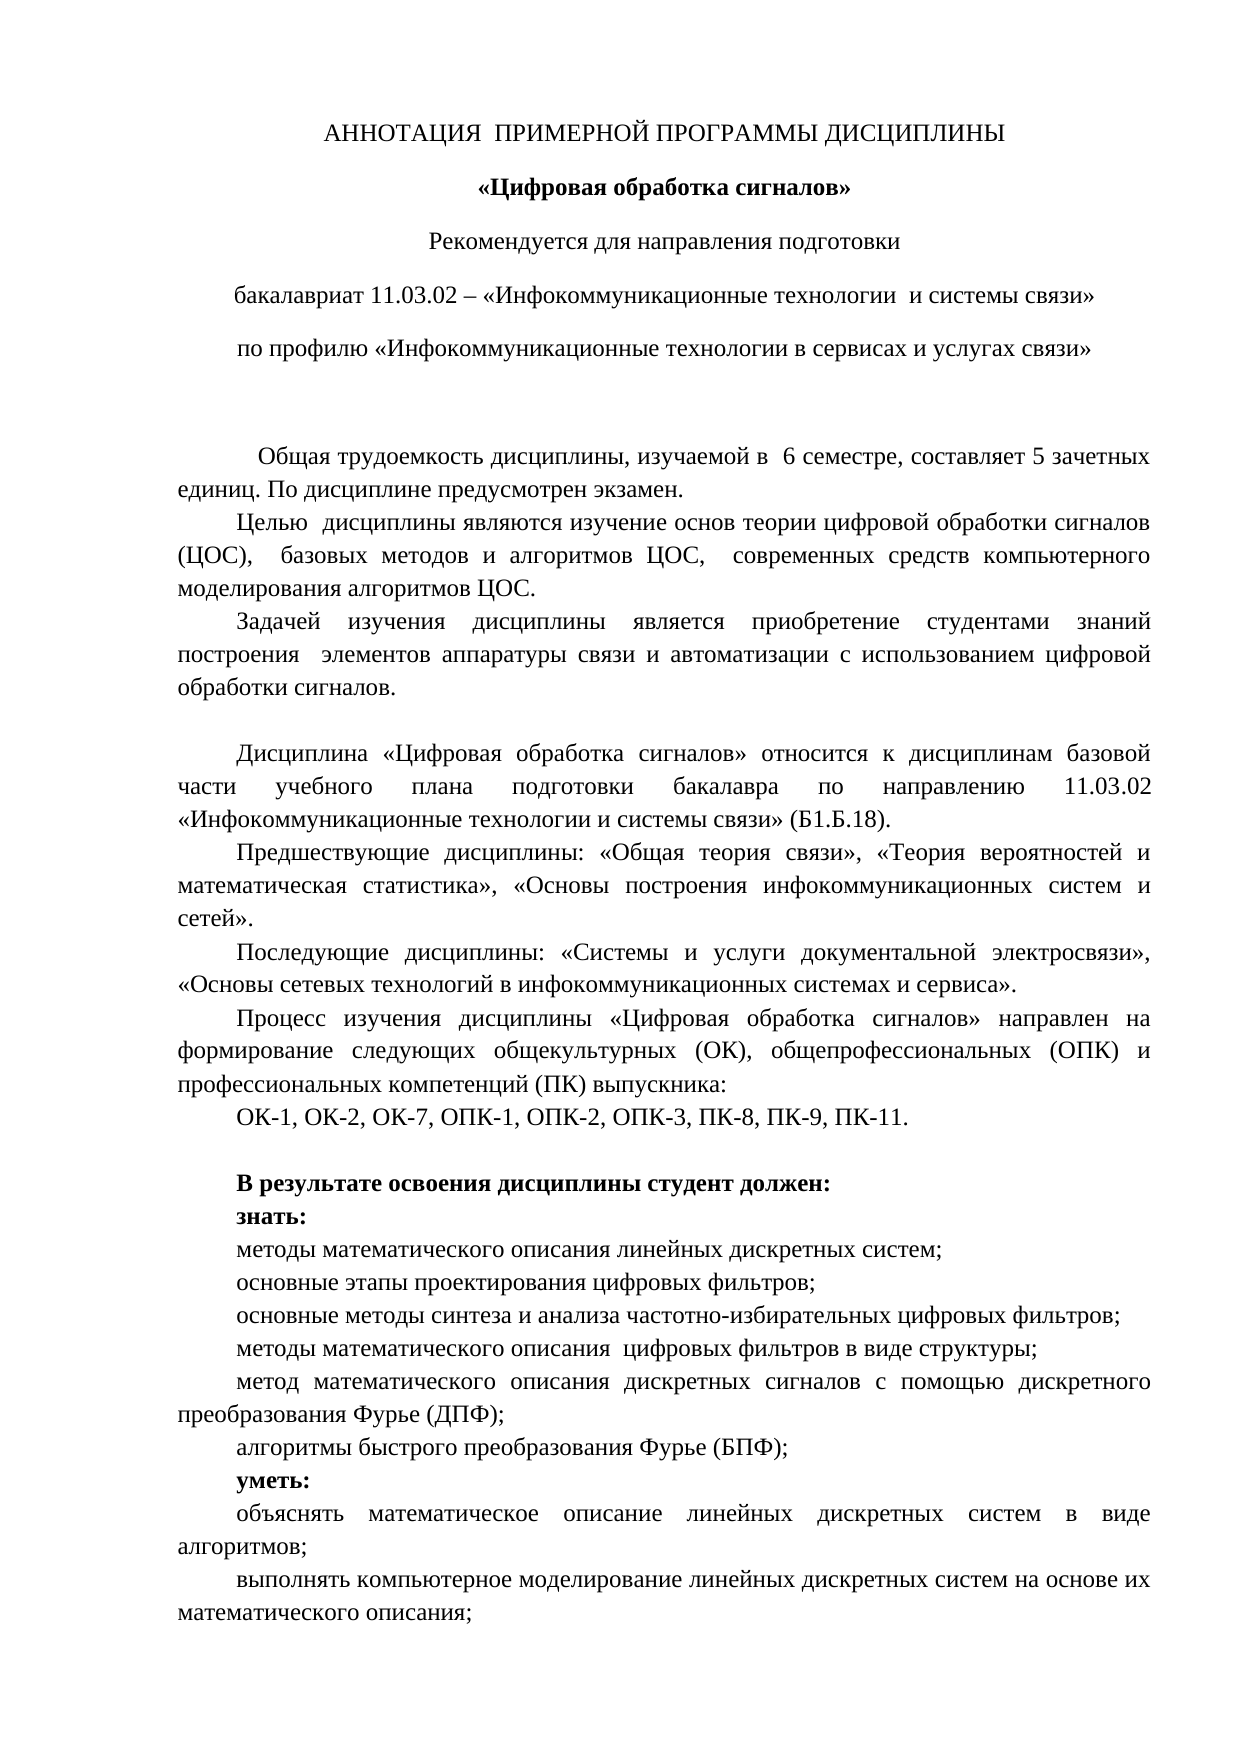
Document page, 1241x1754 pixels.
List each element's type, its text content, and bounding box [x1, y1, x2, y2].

text бакалавриат 11.03.02 – «Инфокоммуникационные технологии и системы связи» [177, 280, 1152, 308]
text основные методы синтеза и анализа частотно-избирательных цифровых фильтров; [177, 1300, 1152, 1328]
text Задачей изучения дисциплины является приобретение студентами знаний построения элементов аппаратуры связи и автоматизации с использованием цифровой обработки сигналов. [177, 606, 1152, 701]
text алгоритмы быстрого преобразования Фурье (БПФ); [177, 1432, 1152, 1461]
text В результате освоения дисциплины студент должен: [177, 1168, 1152, 1196]
text по профилю «Инфокоммуникационные технологии в сервисах и услугах связи» [177, 333, 1152, 362]
text «Цифровая обработка сигналов» [177, 172, 1152, 201]
text объяснять математическое описание линейных дискретных систем в виде алгоритмов; [177, 1498, 1152, 1560]
text уметь: [177, 1465, 1152, 1494]
text выполнять компьютерное моделирование линейных дискретных систем на основе их математического описания; [177, 1564, 1152, 1626]
text методы математического описания линейных дискретных систем; [177, 1234, 1152, 1262]
text АННОТАЦИЯ ПРИМЕРНОЙ ПРОГРАММЫ ДИСЦИПЛИНЫ [177, 118, 1152, 147]
text знать: [177, 1201, 1152, 1229]
text ОК-1, ОК-2, ОК-7, ОПК-1, ОПК-2, ОПК-3, ПК-8, ПК-9, ПК-11. [177, 1102, 1152, 1130]
text Процесс изучения дисциплины «Цифровая обработка сигналов» направлен на формирование следующих общекультурных (ОК), общепрофессиональных (ОПК) и профессиональных компетенций (ПК) выпускника: [177, 1003, 1152, 1097]
text метод математического описания дискретных сигналов с помощью дискретного преобразования Фурье (ДПФ); [177, 1366, 1152, 1428]
text Последующие дисциплины: «Системы и услуги документальной электросвязи», «Основы сетевых технологий в инфокоммуникационных системах и сервиса». [177, 937, 1152, 998]
text Дисциплина «Цифровая обработка сигналов» относится к дисциплинам базовой части учебного плана подготовки бакалавра по направлению 11.03.02 «Инфокоммуникационные технологии и системы связи» (Б1.Б.18). [177, 738, 1152, 833]
text Целью дисциплины являются изучение основ теории цифровой обработки сигналов (ЦОС), базовых методов и алгоритмов ЦОС, современных средств компьютерного моделирования алгоритмов ЦОС. [177, 507, 1152, 602]
text Общая трудоемкость дисциплины, изучаемой в 6 семестре, составляет 5 зачетных единиц. По дисциплине предусмотрен экзамен. [177, 441, 1152, 503]
text Рекомендуется для направления подготовки [177, 226, 1152, 254]
text основные этапы проектирования цифровых фильтров; [177, 1267, 1152, 1296]
text Предшествующие дисциплины: «Общая теория связи», «Теория вероятностей и математическая статистика», «Основы построения инфокоммуникационных систем и сетей». [177, 837, 1152, 932]
text методы математического описания цифровых фильтров в виде структуры; [177, 1333, 1152, 1362]
